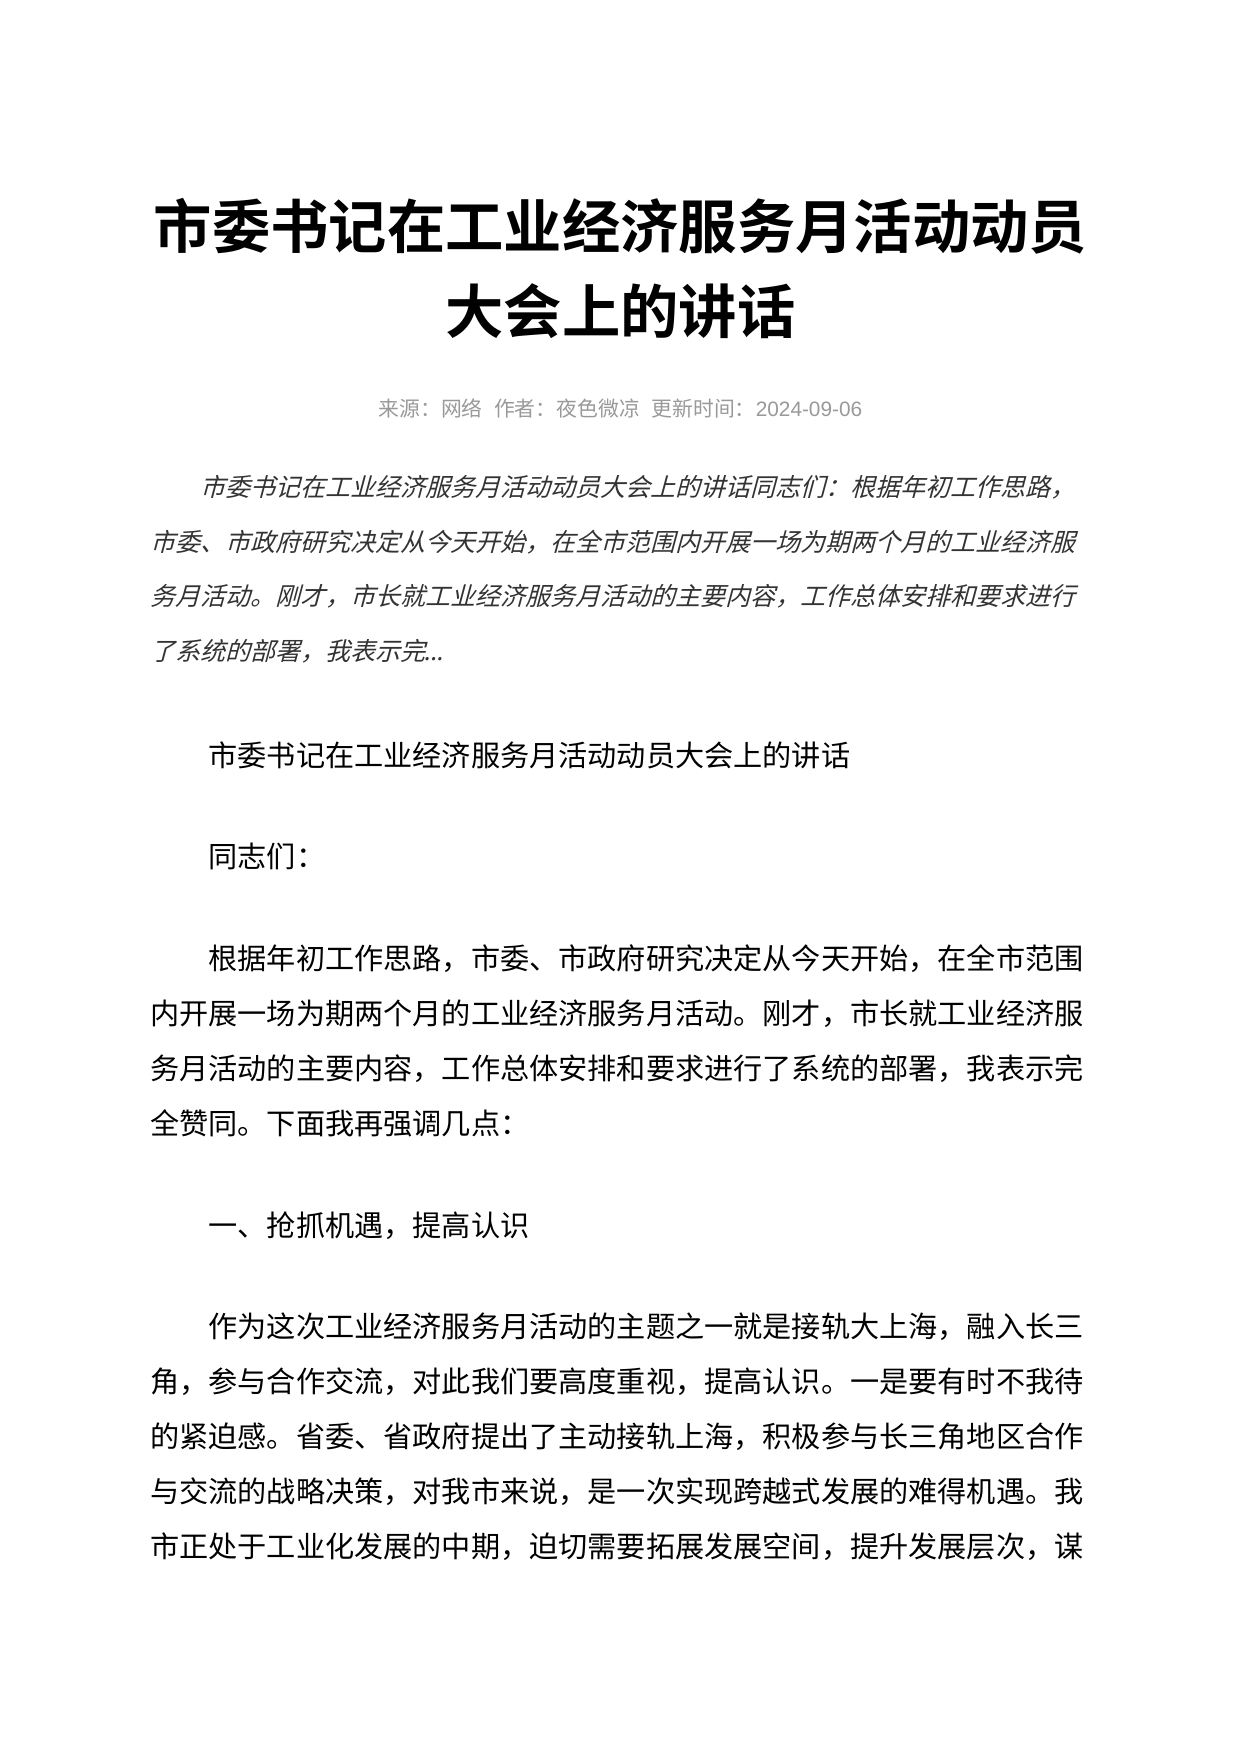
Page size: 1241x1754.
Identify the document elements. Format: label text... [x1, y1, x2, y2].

text 同志们： [150, 834, 1090, 876]
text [150, 1304, 1090, 1566]
text 一、抢抓机遇，提高认识 [150, 1202, 1090, 1244]
text 市委书记在工业经济服务月活动动员大会上的讲话同志们：根据年初工作思路，市委、市政府研究决定从今天开始，在全市范围内开展一场为期两个月的工业经济服务月活动。刚才，市长就工业经济服务月活动的主要内容，工作总体安排和要求进行了系统的部署，我表示完... [150, 468, 1090, 667]
text 来源：网络 作者：夜色微凉 更新时间：2024-09-06 [150, 397, 1090, 421]
subtitle 市委书记在工业经济服务月活动动员大会上的讲话 [150, 181, 1090, 350]
text 根据年初工作思路，市委、市政府研究决定从今天开始，在全市范围内开展一场为期两个月的工业经济服务月活动。刚才，市长就工业经济服务月活动的主要内容，工作总体安排和要求进行了系统的部署，我表示完全赞同。下面我再强调几点： [150, 936, 1090, 1143]
text 市委书记在工业经济服务月活动动员大会上的讲话 [150, 732, 1090, 774]
